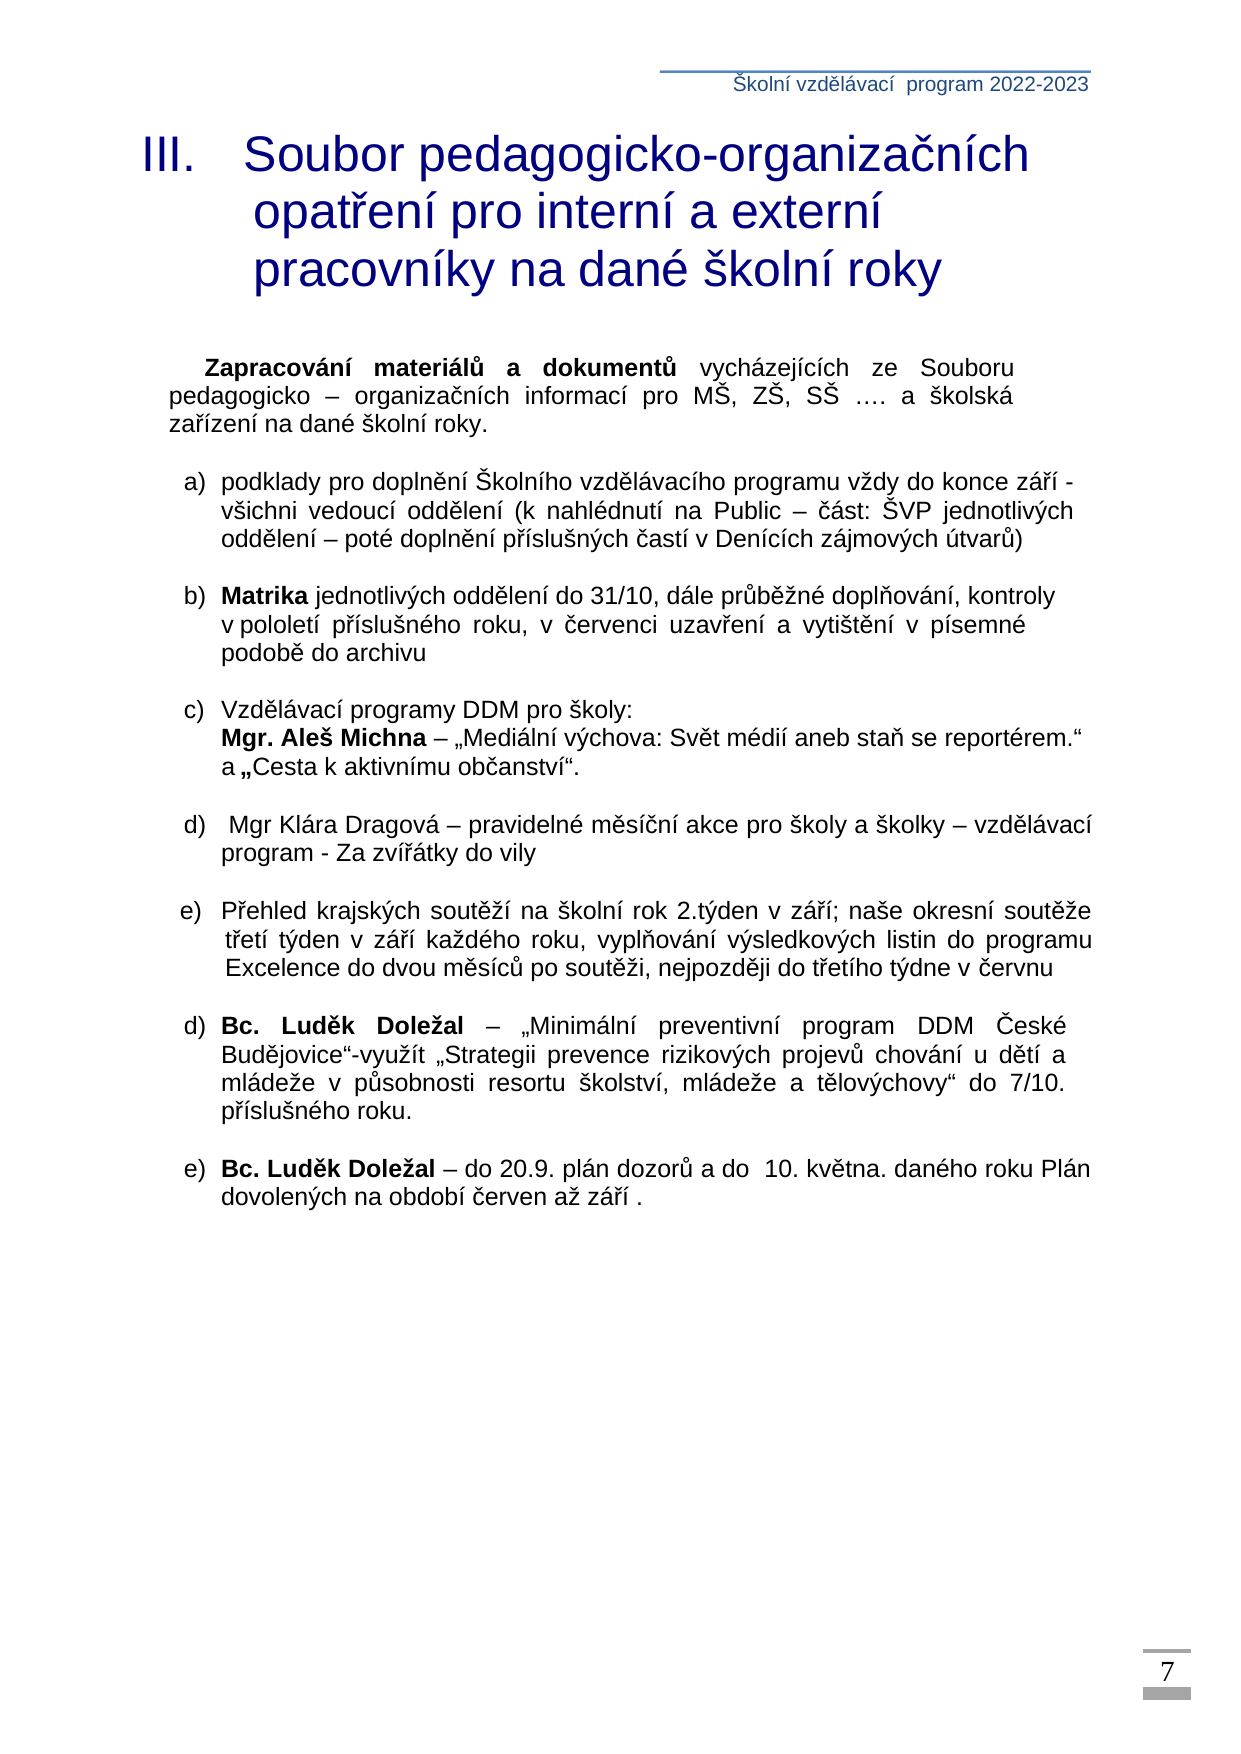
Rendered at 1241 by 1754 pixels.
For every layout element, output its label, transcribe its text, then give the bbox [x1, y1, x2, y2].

list pololetí příslušného roku, v červenci uzavření a vytištění v písemné podobě do archivu [221, 611, 1027, 667]
list Bc. Luděk Doležal – do 20.9. plán dozorů a do 10. května. daného roku Plán dovolených na období červen až září . [184, 1155, 1092, 1211]
list Přehled krajských soutěží na školní rok 2.týden v září; naše okresní soutěže třetí týden v září každého roku, vyplňování výsledkových listin do programu Excelence do dvou měsíců po soutěži, nejpozději do třetího týdne v červnu [179, 896, 1094, 982]
list Matrika jednotlivých oddělení do 31/10, dále průběžné doplňování, kontroly [184, 581, 1094, 610]
list „Cesta k aktivnímu občanství“. [221, 752, 1094, 781]
list Bc. Luděk Doležal – „Minimální preventivní program DDM České Budějovice“-využít „Strategii prevence rizikových projevů chování u dětí a mládeže v působnosti resortu školství, mládeže a tělovýchovy“ do 7/10. příslušného roku. [184, 1012, 1067, 1125]
list podklady pro doplnění Školního vzdělávacího programu vždy do konce září - všichni vedoucí oddělení (k nahlédnutí na Public – část: ŠVP jednotlivých oddělení – poté doplnění příslušných častí v Denících zájmových útvarů) [184, 468, 1075, 553]
text Mgr. Aleš Michna – „Mediální výchova: Svět médií aneb staň se reportérem.“ [221, 723, 1094, 752]
list Vzdělávací programy DDM pro školy: [184, 694, 1094, 723]
text Zapracování materiálů a dokumentů vycházejících ze Souboru pedagogicko – organizačních informací pro MŠ, ZŠ, SŠ …. a školská zařízení na dané školní roky. [169, 354, 1014, 438]
list Soubor pedagogicko-organizačních opatření pro interní a externí pracovníky na dané školní roky [141, 124, 1094, 297]
list Mgr Klára Dragová – pravidelné měsíční akce pro školy a školky – vzdělávací program - Za zvířátky do vily [184, 809, 1094, 867]
